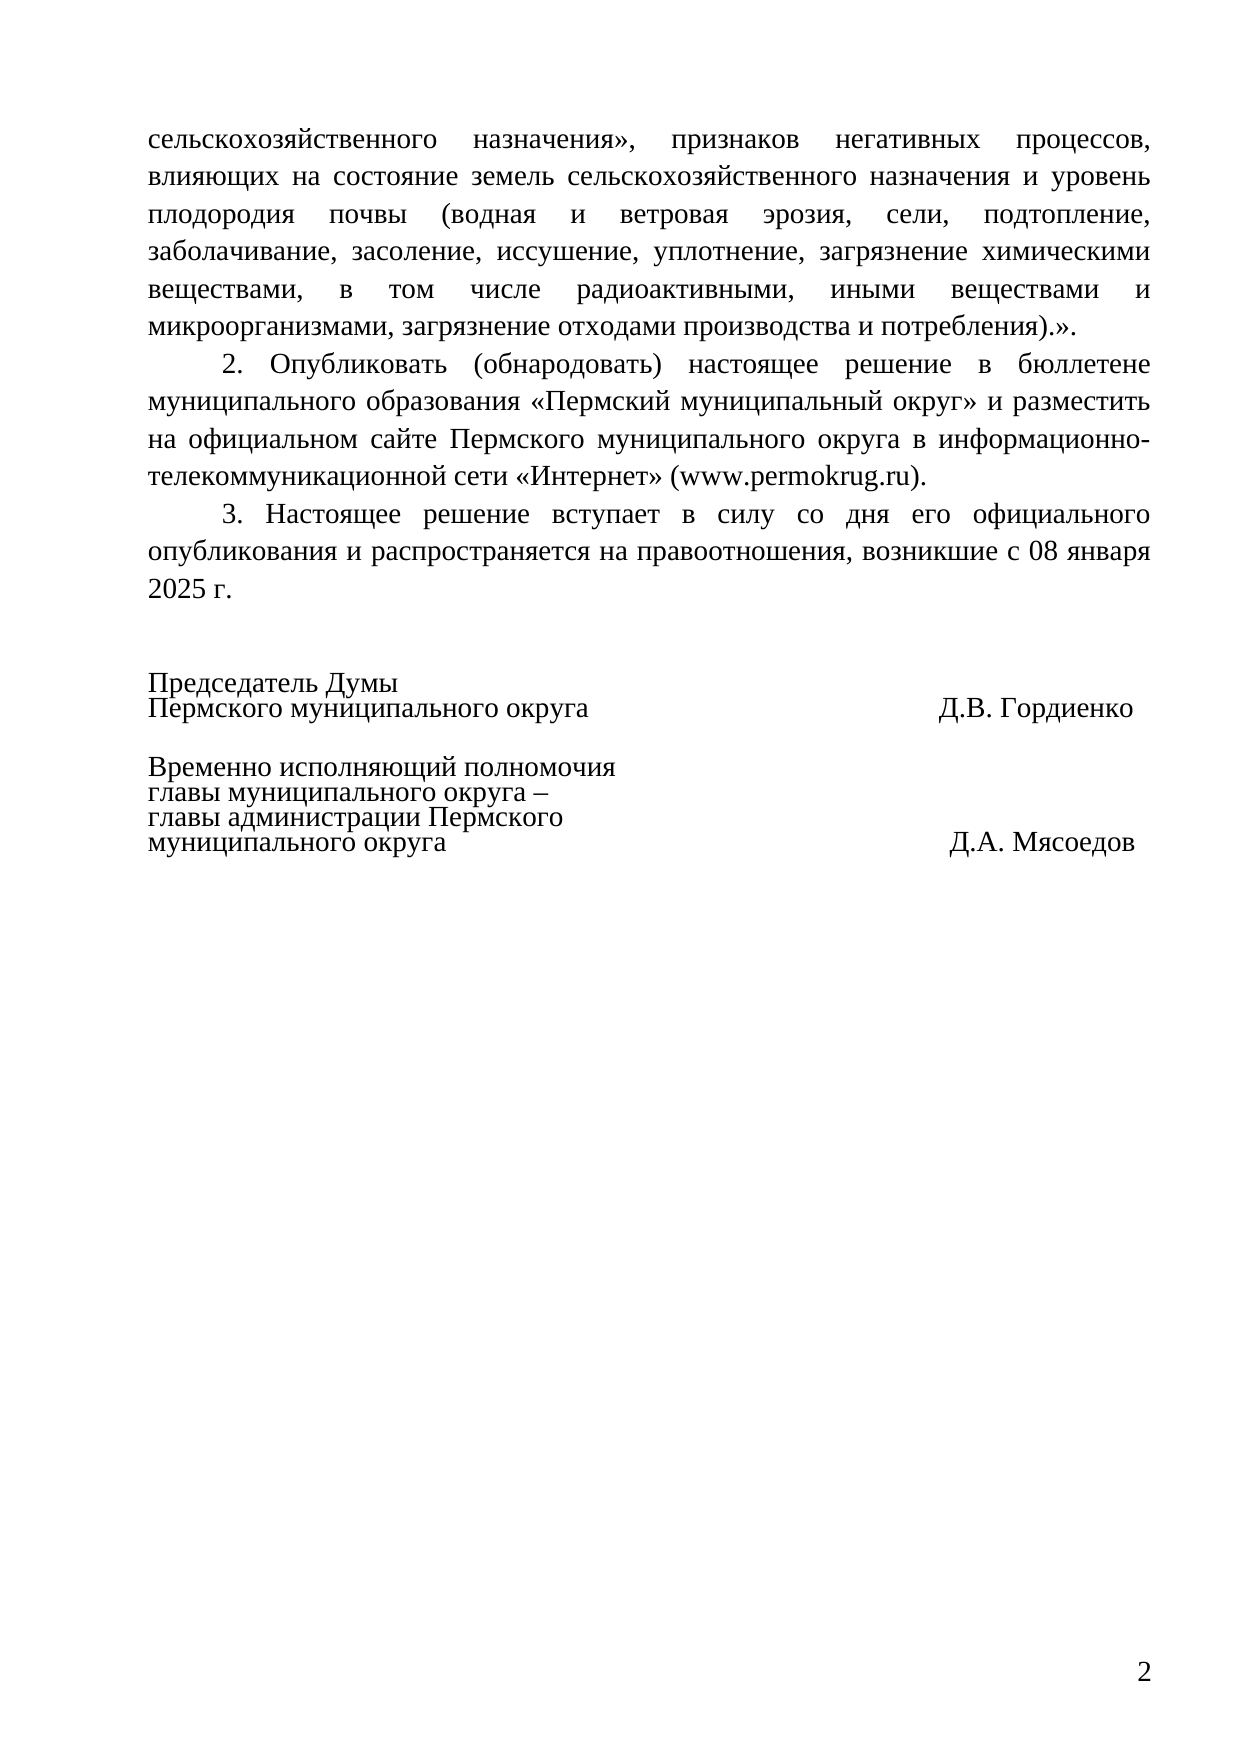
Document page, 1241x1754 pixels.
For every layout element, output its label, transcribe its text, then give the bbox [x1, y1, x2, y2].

text муниципального округа Д.А. Мясоедов [148, 831, 1152, 856]
text Пермского муниципального округа Д.В. Гордиенко [148, 698, 945, 723]
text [148, 118, 1152, 343]
text 3. Настоящее решение вступает в силу со дня его официального опубликования и распространяется на правоотношения, возникшие с 08 января 2025 г. [148, 493, 1152, 606]
text главы муниципального округа – [148, 781, 1152, 806]
text главы администрации Пермского [148, 806, 1152, 831]
text Председатель Думы [342, 673, 1152, 698]
text Временно исполняющий полномочия [148, 756, 1152, 781]
text Пермского муниципального округа Д.В. Гордиенко [955, 698, 1152, 723]
text Председатель Думы [148, 673, 332, 698]
text 2. Опубликовать (обнародовать) настоящее решение в бюллетене муниципального образования «Пермский муниципальный округ» и разместить на официальном сайте Пермского муниципального округа в информационно-телекоммуникационной сети «Интернет» (www.permokrug.ru). [148, 343, 1152, 493]
